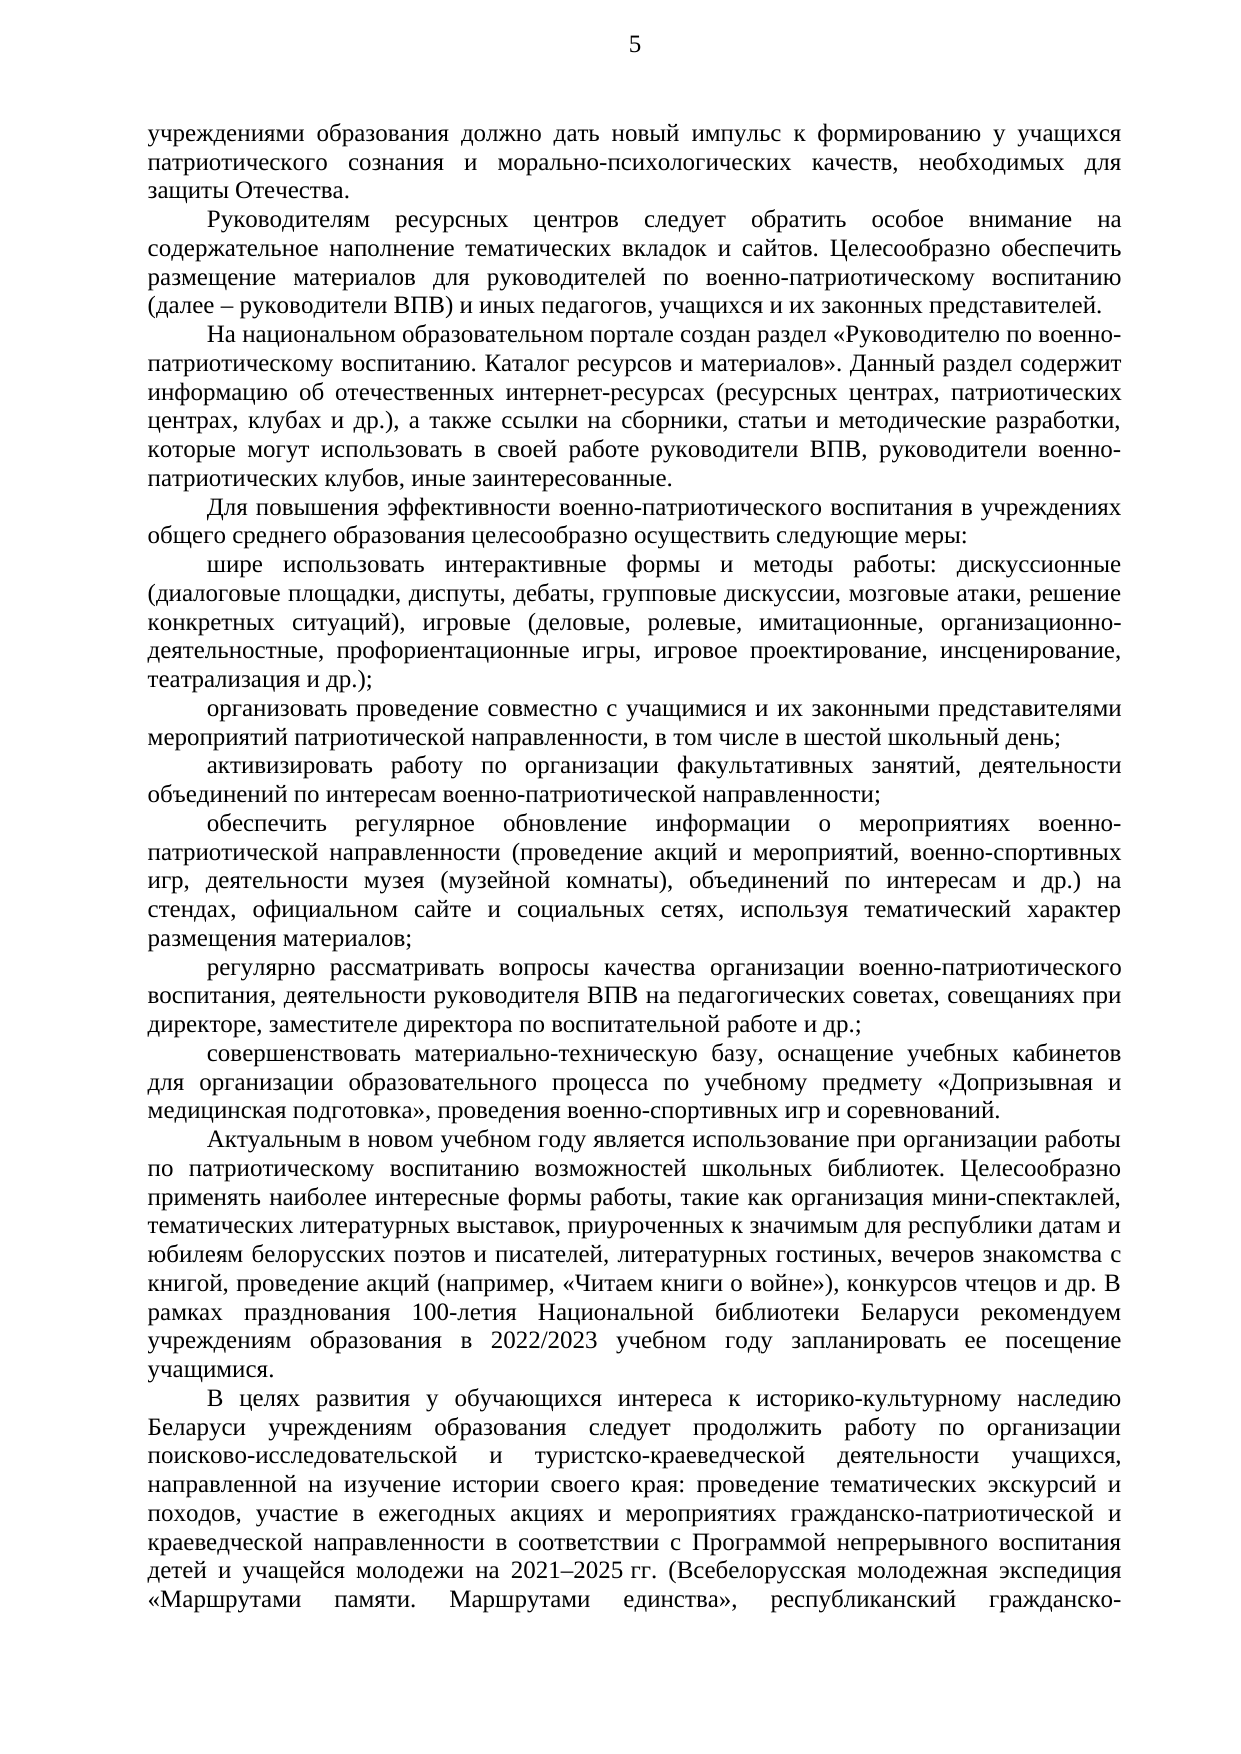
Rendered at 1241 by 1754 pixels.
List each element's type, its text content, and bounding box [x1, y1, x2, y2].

text совершенствовать материально-техническую базу, оснащение учебных кабинетов для организации образовательного процесса по учебному предмету «Допризывная и медицинская подготовка», проведения военно-спортивных игр и соревнований. [147, 1038, 1122, 1124]
text организовать проведение совместно с учащимися и их законными представителями мероприятий патриотической направленности, в том числе в шестой школьный день; [147, 693, 1122, 751]
text Актуальным в новом учебном году является использование при организации работы по патриотическому воспитанию возможностей школьных библиотек. Целесообразно применять наиболее интересные формы работы, такие как организация мини-спектаклей, тематических литературных выставок, приуроченных к значимым для республики датам и юбилеям белорусских поэтов и писателей, литературных гостиных, вечеров знакомства с книгой, проведение акций (например, «Читаем книги о войне»), конкурсов чтецов и др. В рамках празднования 100-летия Национальной библиотеки Беларуси рекомендуем учреждениям образования в 2022/2023 учебном году запланировать ее посещение учащимися. [147, 1124, 1122, 1383]
text обеспечить регулярное обновление информации о мероприятиях военно-патриотической направленности (проведение акций и мероприятий, военно-спортивных игр, деятельности музея (музейной комнаты), объединений по интересам и др.) на стендах, официальном сайте и социальных сетях, используя тематический характер размещения материалов; [147, 808, 1122, 952]
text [147, 1383, 1122, 1613]
text шире использовать интерактивные формы и методы работы: дискуссионные (диалоговые площадки, диспуты, дебаты, групповые дискуссии, мозговые атаки, решение конкретных ситуаций), игровые (деловые, ролевые, имитационные, организационно-деятельностные, профориентационные игры, игровое проектирование, инсценирование, театрализация и др.); [147, 549, 1122, 693]
text Для повышения эффективности военно-патриотического воспитания в учреждениях общего среднего образования целесообразно осуществить следующие меры: [147, 492, 1122, 549]
text регулярно рассматривать вопросы качества организации военно-патриотического воспитания, деятельности руководителя ВПВ на педагогических советах, совещаниях при директоре, заместителе директора по воспитательной работе и др.; [147, 952, 1122, 1038]
text активизировать работу по организации факультативных занятий, деятельности объединений по интересам военно-патриотической направленности; [147, 751, 1122, 808]
text На национальном образовательном портале создан раздел «Руководителю по военно-патриотическому воспитанию. Каталог ресурсов и материалов». Данный раздел содержит информацию об отечественных интернет-ресурсах (ресурсных центрах, патриотических центрах, клубах и др.), а также ссылки на сборники, статьи и методические разработки, которые могут использовать в своей работе руководители ВПВ, руководители военно-патриотических клубов, иные заинтересованные. [147, 319, 1122, 492]
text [147, 118, 1122, 204]
text Руководителям ресурсных центров следует обратить особое внимание на содержательное наполнение тематических вкладок и сайтов. Целесообразно обеспечить размещение материалов для руководителей по военно-патриотическому воспитанию (далее – руководители ВПВ) и иных педагогов, учащихся и их законных представителей. [147, 204, 1122, 319]
